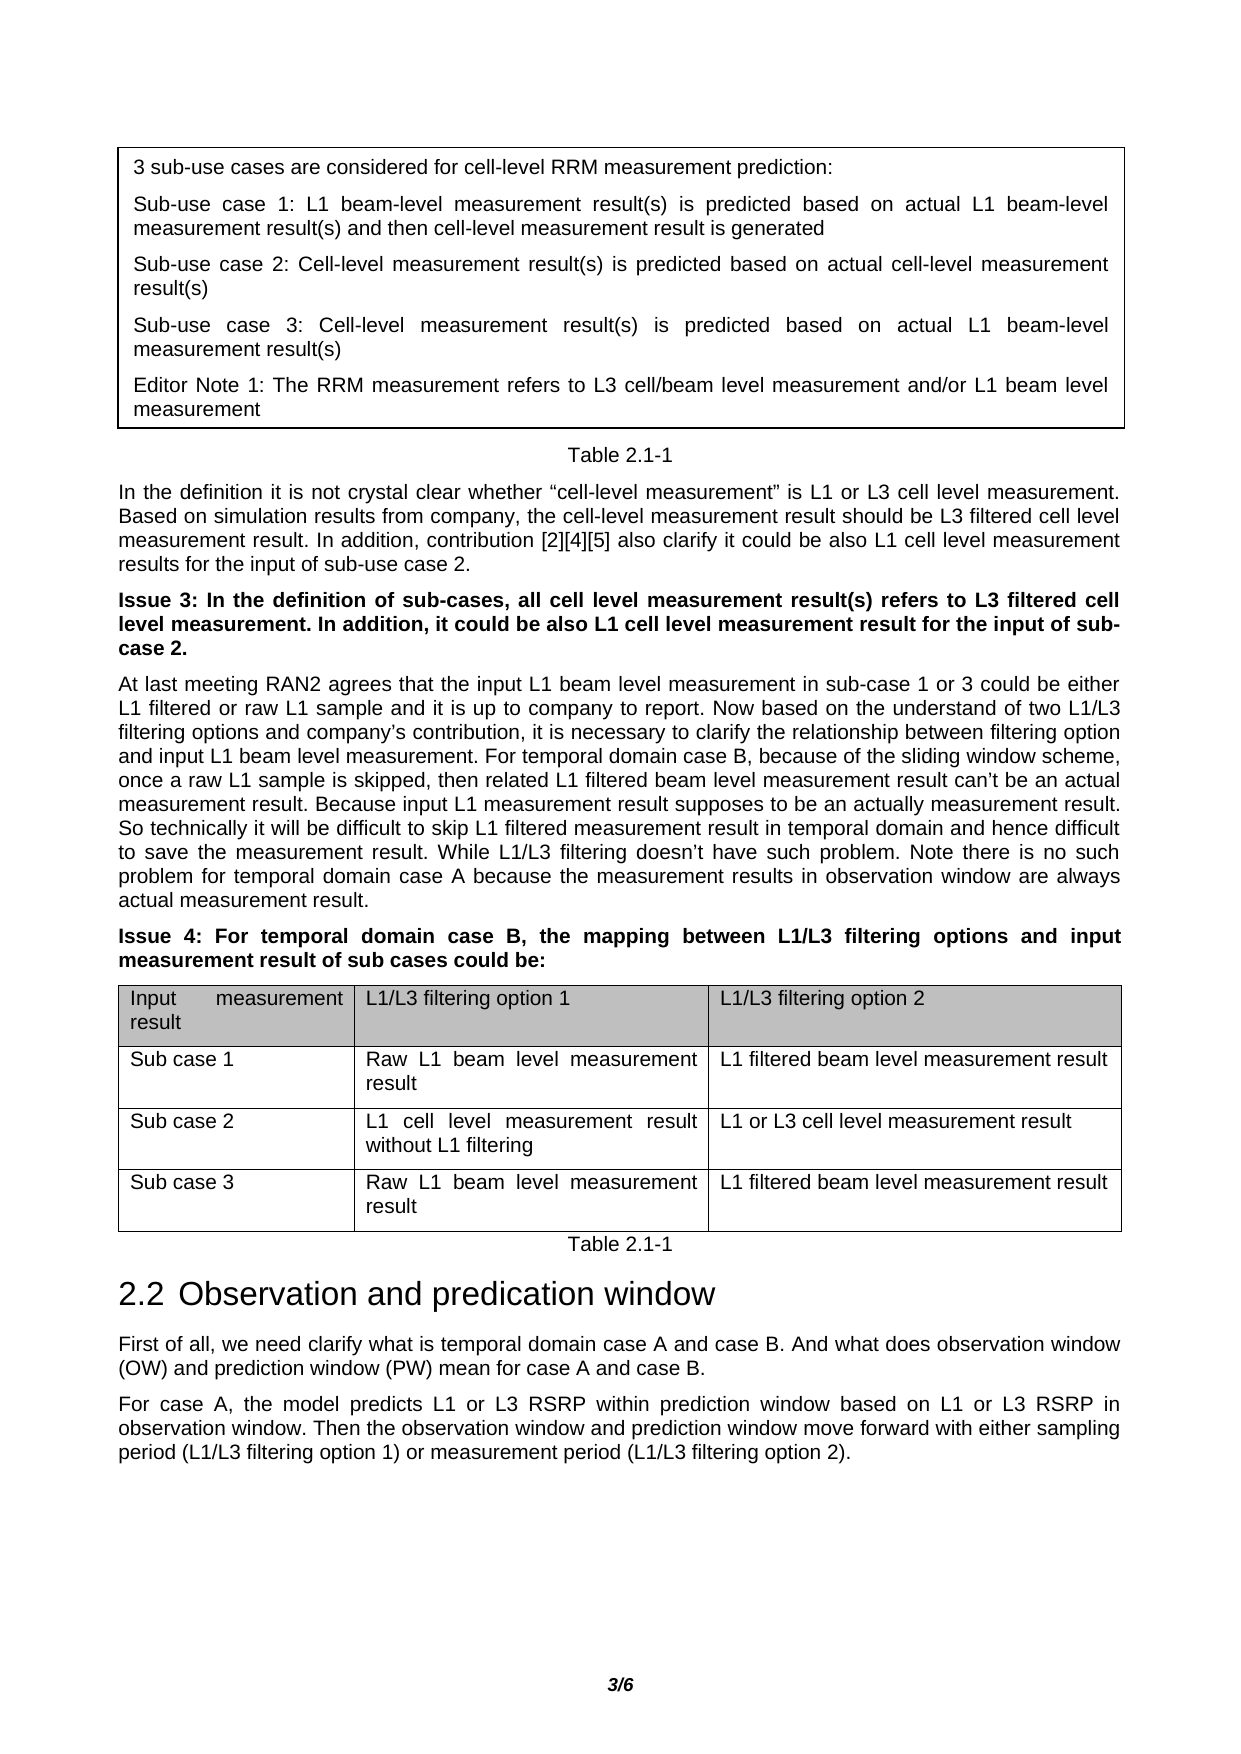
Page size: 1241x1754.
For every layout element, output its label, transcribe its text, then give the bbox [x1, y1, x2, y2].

text First of all, we need clarify what is temporal domain case A and case B. And what does observation window (OW) and prediction window (PW) mean for case A and case B. [118, 1331, 1122, 1379]
subtitle Observation and predication window [118, 1274, 1122, 1313]
text For case A, the model predicts L1 or L3 RSRP within prediction window based on L1 or L3 RSRP in observation window. Then the observation window and prediction window move forward with either sampling period (L1/L3 filtering option 1) or measurement period (L1/L3 filtering option 2). [118, 1392, 1122, 1464]
text At last meeting RAN2 agrees that the input L1 beam level measurement in sub-case 1 or 3 could be either L1 filtered or raw L1 sample and it is up to company to report. Now based on the understand of two L1/L3 filtering options and company’s contribution, it is necessary to clarify the relationship between filtering option and input L1 beam level measurement. For temporal domain case B, because of the sliding window scheme, once a raw L1 sample is skipped, then related L1 filtered beam level measurement result can’t be an actual measurement result. Because input L1 measurement result supposes to be an actually measurement result. So technically it will be difficult to skip L1 filtered measurement result in temporal domain and hence difficult to save the measurement result. While L1/L3 filtering doesn’t have such problem. Note there is no such problem for temporal domain case A because the measurement results in observation window are always actual measurement result. [118, 672, 1122, 912]
table_cell Sub case 1 [119, 1047, 354, 1108]
table_header L1/L3 filtering option 2 [709, 986, 1121, 1046]
text Issue 3: In the definition of sub-cases, all cell level measurement result(s) refers to L3 filtered cell level measurement. In addition, it could be also L1 cell level measurement result for the input of sub-case 2. [118, 588, 1122, 660]
text Table 2.1-1 [118, 443, 1122, 467]
table_cell L1 or L3 cell level measurement result [709, 1109, 1121, 1169]
table_cell L1 filtered beam level measurement result [709, 1047, 1121, 1108]
table_cell Raw L1 beam level measurement result [355, 1047, 708, 1108]
table_cell L1 filtered beam level measurement result [709, 1170, 1121, 1231]
table_header L1/L3 filtering option 1 [355, 986, 708, 1046]
text Issue 4: For temporal domain case B, the mapping between L1/L3 filtering options and input measurement result of sub cases could be: [118, 924, 1122, 972]
table_cell Sub case 3 [119, 1170, 354, 1231]
table_cell L1 cell level measurement result without L1 filtering [355, 1109, 708, 1169]
table_header Input measurement result [119, 986, 354, 1046]
table_cell Raw L1 beam level measurement result [355, 1170, 708, 1231]
text Table 2.1-1 [118, 1232, 1122, 1256]
table_cell Sub case 2 [119, 1109, 354, 1169]
text In the definition it is not crystal clear whether “cell-level measurement” is L1 or L3 cell level measurement. Based on simulation results from company, the cell-level measurement result should be L3 filtered cell level measurement result. In addition, contribution [2][4][5] also clarify it could be also L1 cell level measurement results for the input of sub-use case 2. [118, 479, 1122, 575]
